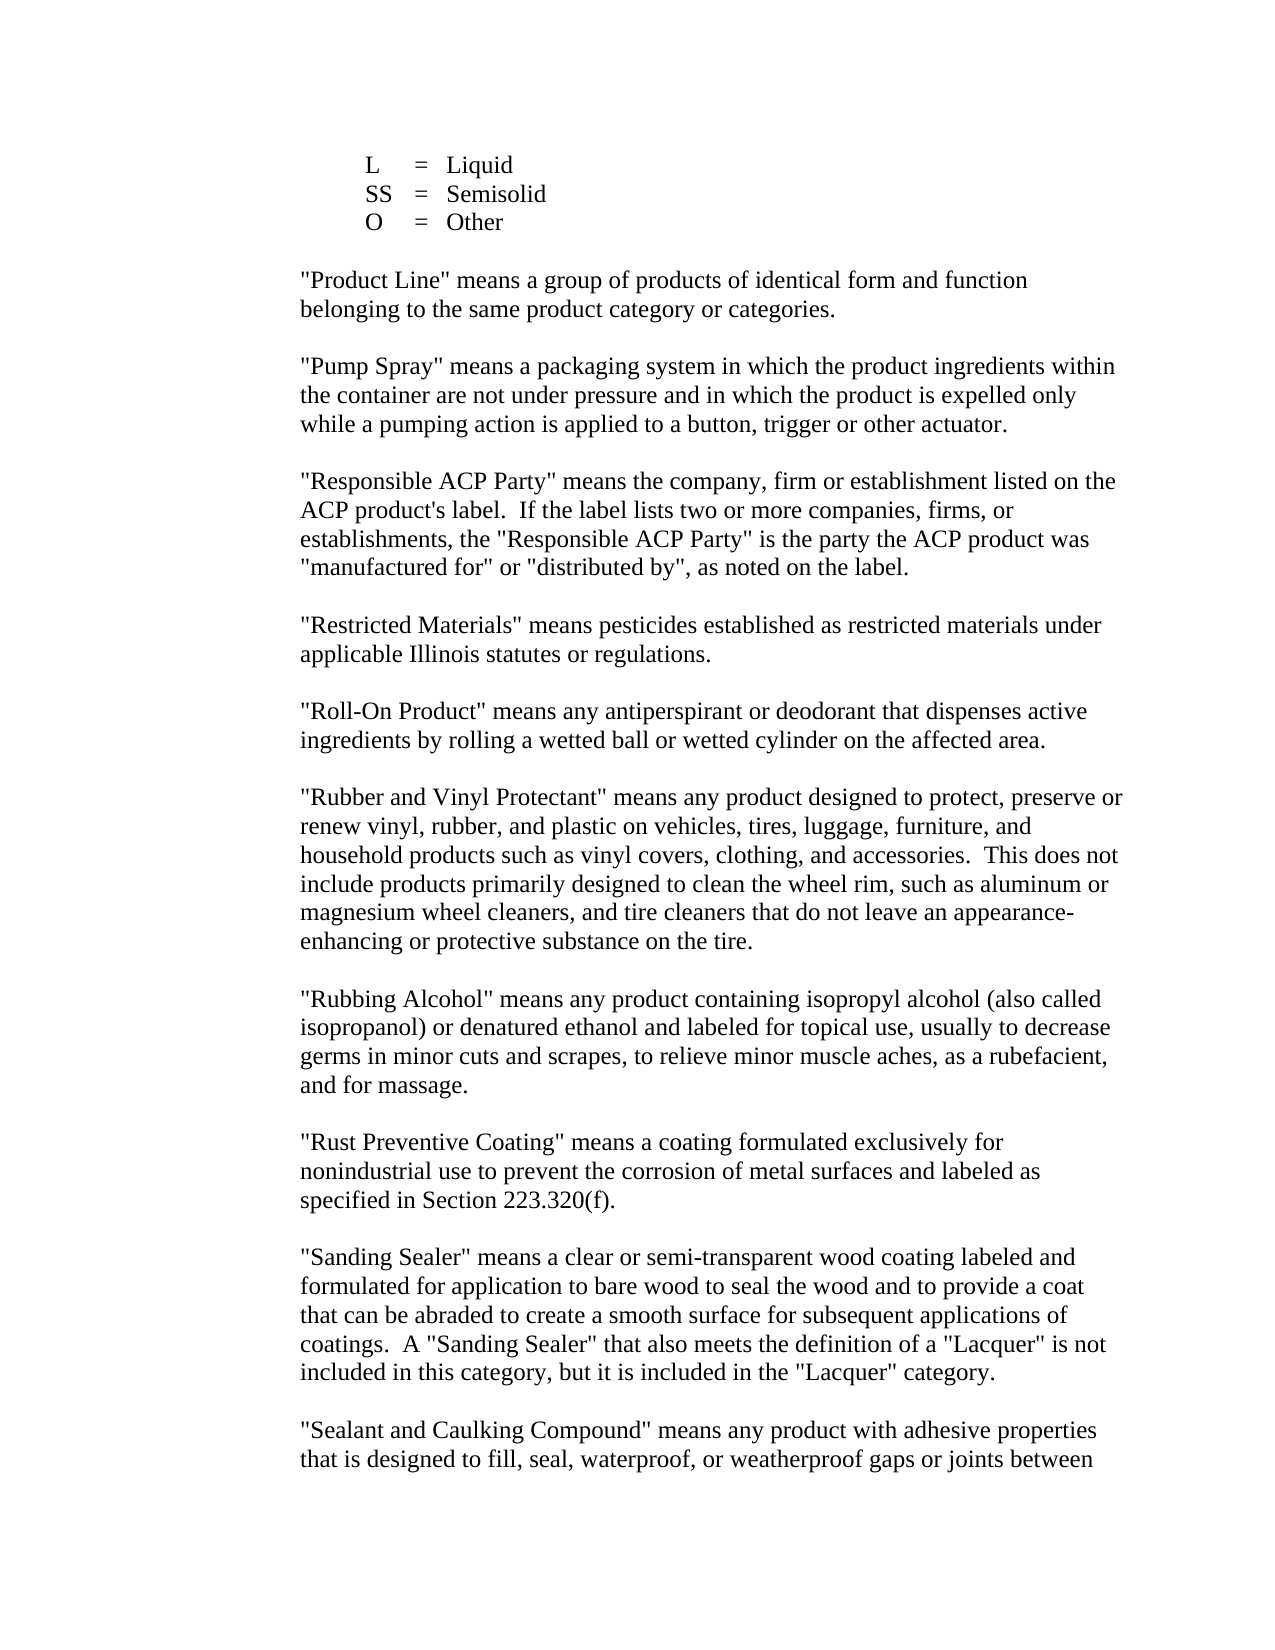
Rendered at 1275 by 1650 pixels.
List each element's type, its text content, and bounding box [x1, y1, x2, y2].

table_cell O [354, 208, 410, 236]
table_cell Other [435, 208, 900, 236]
text "Pump Spray" means a packaging system in which the product ingredients within the container are not under pressure and in which the product is expelled only while a pumping action is applied to a button, trigger or other actuator. [300, 351, 1125, 437]
text "Rubber and Vinyl Protectant" means any product designed to protect, preserve or renew vinyl, rubber, and plastic on vehicles, tires, luggage, furniture, and household products such as vinyl covers, clothing, and accessories. This does not include products primarily designed to clean the wheel rim, such as aluminum or magnesium wheel cleaners, and tire cleaners that do not leave an appearance-enhancing or protective substance on the tire. [300, 782, 1125, 955]
table_cell Liquid [435, 150, 900, 179]
table_cell Semisolid [435, 179, 900, 207]
table_cell L [354, 150, 410, 179]
table_cell SS [354, 179, 410, 207]
text "Roll-On Product" means any antiperspirant or deodorant that dispenses active ingredients by rolling a wetted ball or wetted cylinder on the affected area. [300, 696, 1125, 754]
text "Product Line" means a group of products of identical form and function belonging to the same product category or categories. [300, 265, 1125, 322]
text "Sanding Sealer" means a clear or semi-transparent wood coating labeled and formulated for application to bare wood to seal the wood and to provide a coat that can be abraded to create a smooth surface for subsequent applications of coatings. A "Sanding Sealer" that also meets the definition of a "Lacquer" is not included in this category, but it is included in the "Lacquer" category. [300, 1242, 1125, 1386]
table_cell = [410, 150, 435, 179]
table_cell = [410, 208, 435, 236]
text "Rubbing Alcohol" means any product containing isopropyl alcohol (also called isopropanol) or denatured ethanol and labeled for topical use, usually to decrease germs in minor cuts and scrapes, to relieve minor muscle aches, as a rubefacient, and for massage. [300, 984, 1125, 1099]
text "Restricted Materials" means pesticides established as restricted materials under applicable statutes or regulations. [300, 610, 1125, 667]
text "Responsible ACP Party" means the company, firm or establishment listed on the ACP product's label. If the label lists two or more companies, firms, or establishments, the "Responsible ACP Party" is the party the ACP product was "manufactured for" or "distributed by", as noted on the label. [300, 466, 1125, 581]
table_cell = [410, 179, 435, 207]
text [300, 1415, 1125, 1472]
text "Rust Preventive Coating" means a coating formulated exclusively for nonindustrial use to prevent the corrosion of metal surfaces and labeled as specified in Section 223.320(f). [300, 1127, 1125, 1214]
